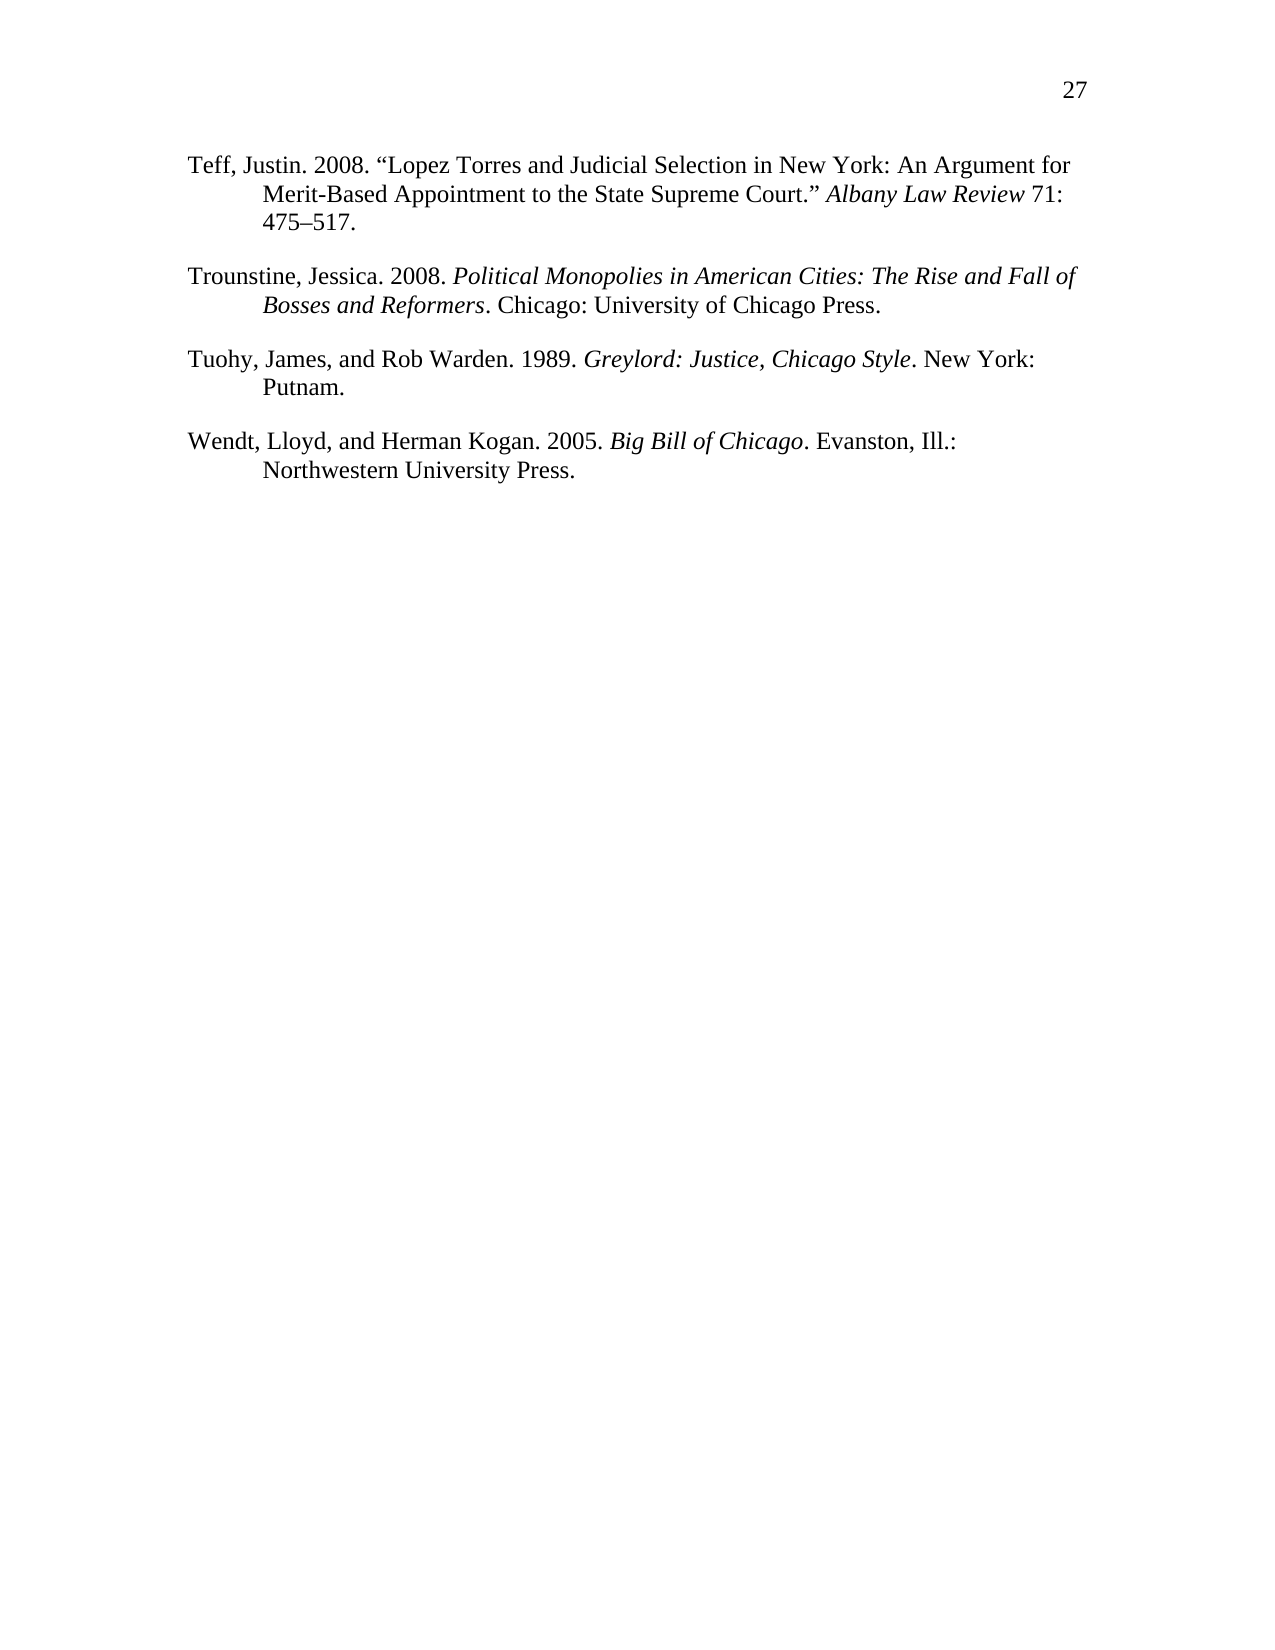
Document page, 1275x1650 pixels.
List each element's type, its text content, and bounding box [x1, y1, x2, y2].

text Tuohy, James, and Rob Warden. 1989. Greylord: Justice, Chicago Style. New York: Putnam. [187, 344, 1087, 401]
text Trounstine, Jessica. 2008. Political Monopolies in American Cities: The Rise and Fall of Bosses and Reformers. Chicago: University of Chicago Press. [187, 261, 1087, 319]
text Wendt, Lloyd, and Herman Kogan. 2005. Big Bill of Chicago. Evanston, Ill.: Northwestern University Press. [187, 426, 1087, 484]
text Teff, Justin. 2008. “Lopez Torres and Judicial Selection in New York: An Argument for Merit-Based Appointment to the State Supreme Court.” Albany Law Review 71: 475–517. [187, 150, 1087, 236]
